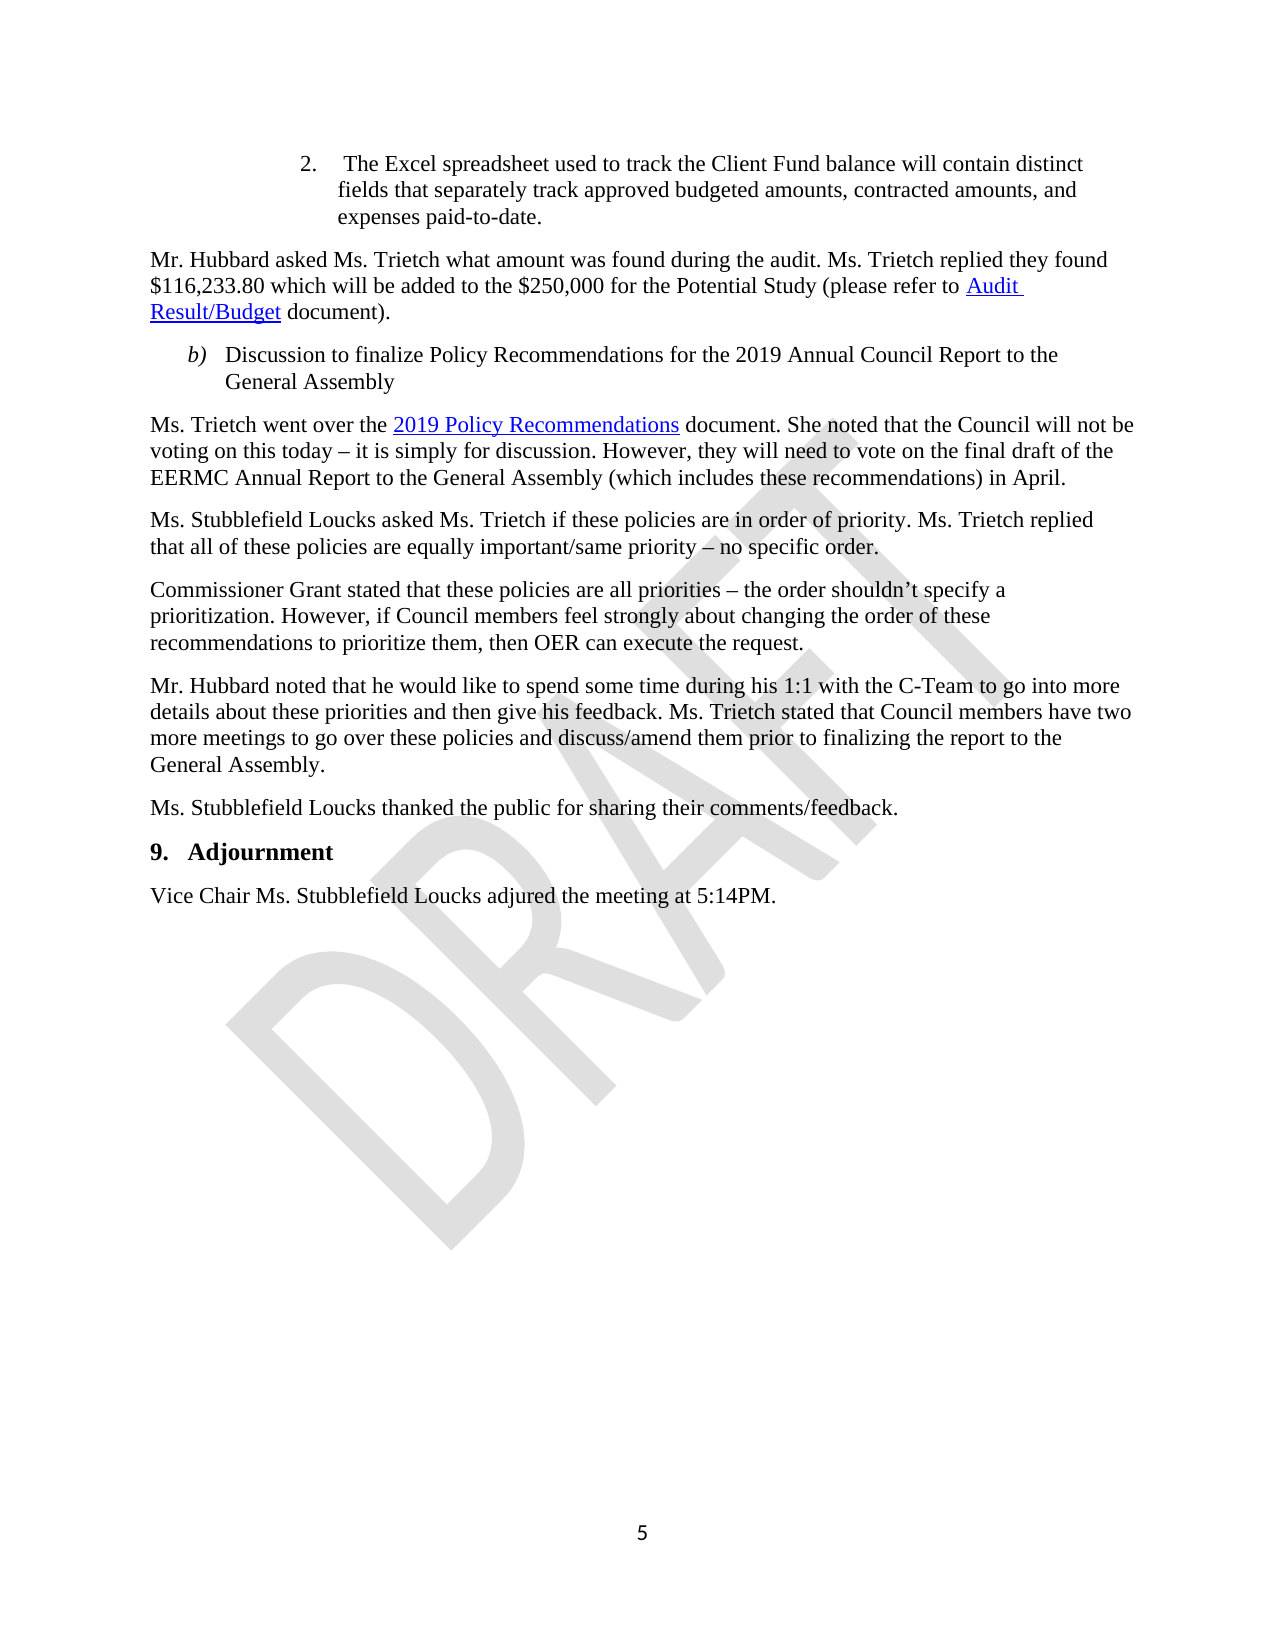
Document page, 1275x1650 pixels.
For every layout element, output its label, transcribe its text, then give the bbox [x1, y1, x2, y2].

text Commissioner Grant stated that these policies are all priorities – the order shouldn’t specify a prioritization. However, if Council members feel strongly about changing the order of these recommendations to prioritize them, then OER can execute the request. [150, 576, 1134, 655]
text Ms. Trietch went over the 2019 Policy Recommendations document. She noted that the Council will not be voting on this today – it is simply for discussion. However, they will need to vote on the final draft of the EERMC Annual Report to the General Assembly (which includes these recommendations) in April. [150, 411, 1134, 490]
text Ms. Stubblefield Loucks asked Ms. Trietch if these policies are in order of priority. Ms. Trietch replied that all of these policies are equally important/same priority – no specific order. [150, 507, 1134, 559]
text Mr. Hubbard asked Ms. Trietch what amount was found during the audit. Ms. Trietch replied they found $116,233.80 which will be added to the $250,000 for the Potential Study (please refer to Audit Result/Budget document). [150, 246, 1134, 325]
text Ms. Stubblefield Loucks thanked the public for sharing their comments/feedback. [150, 794, 1134, 820]
list Discussion to finalize Policy Recommendations for the 2019 Annual Council Report to the General Assembly [187, 341, 1134, 394]
text Vice Chair Ms. Stubblefield Loucks adjured the meeting at 5:14PM. [150, 882, 1134, 908]
list The Excel spreadsheet used to track the Client Fund balance will contain distinct fields that separately track approved budgeted amounts, contracted amounts, and expenses paid-to-date. [300, 150, 1134, 229]
list Adjournment [150, 837, 1134, 866]
text Mr. Hubbard noted that he would like to spend some time during his 1:1 with the C-Team to go into more details about these priorities and then give his feedback. Ms. Trietch stated that Council members have two more meetings to go over these policies and discuss/amend them prior to finalizing the report to the General Assembly. [150, 672, 1134, 777]
